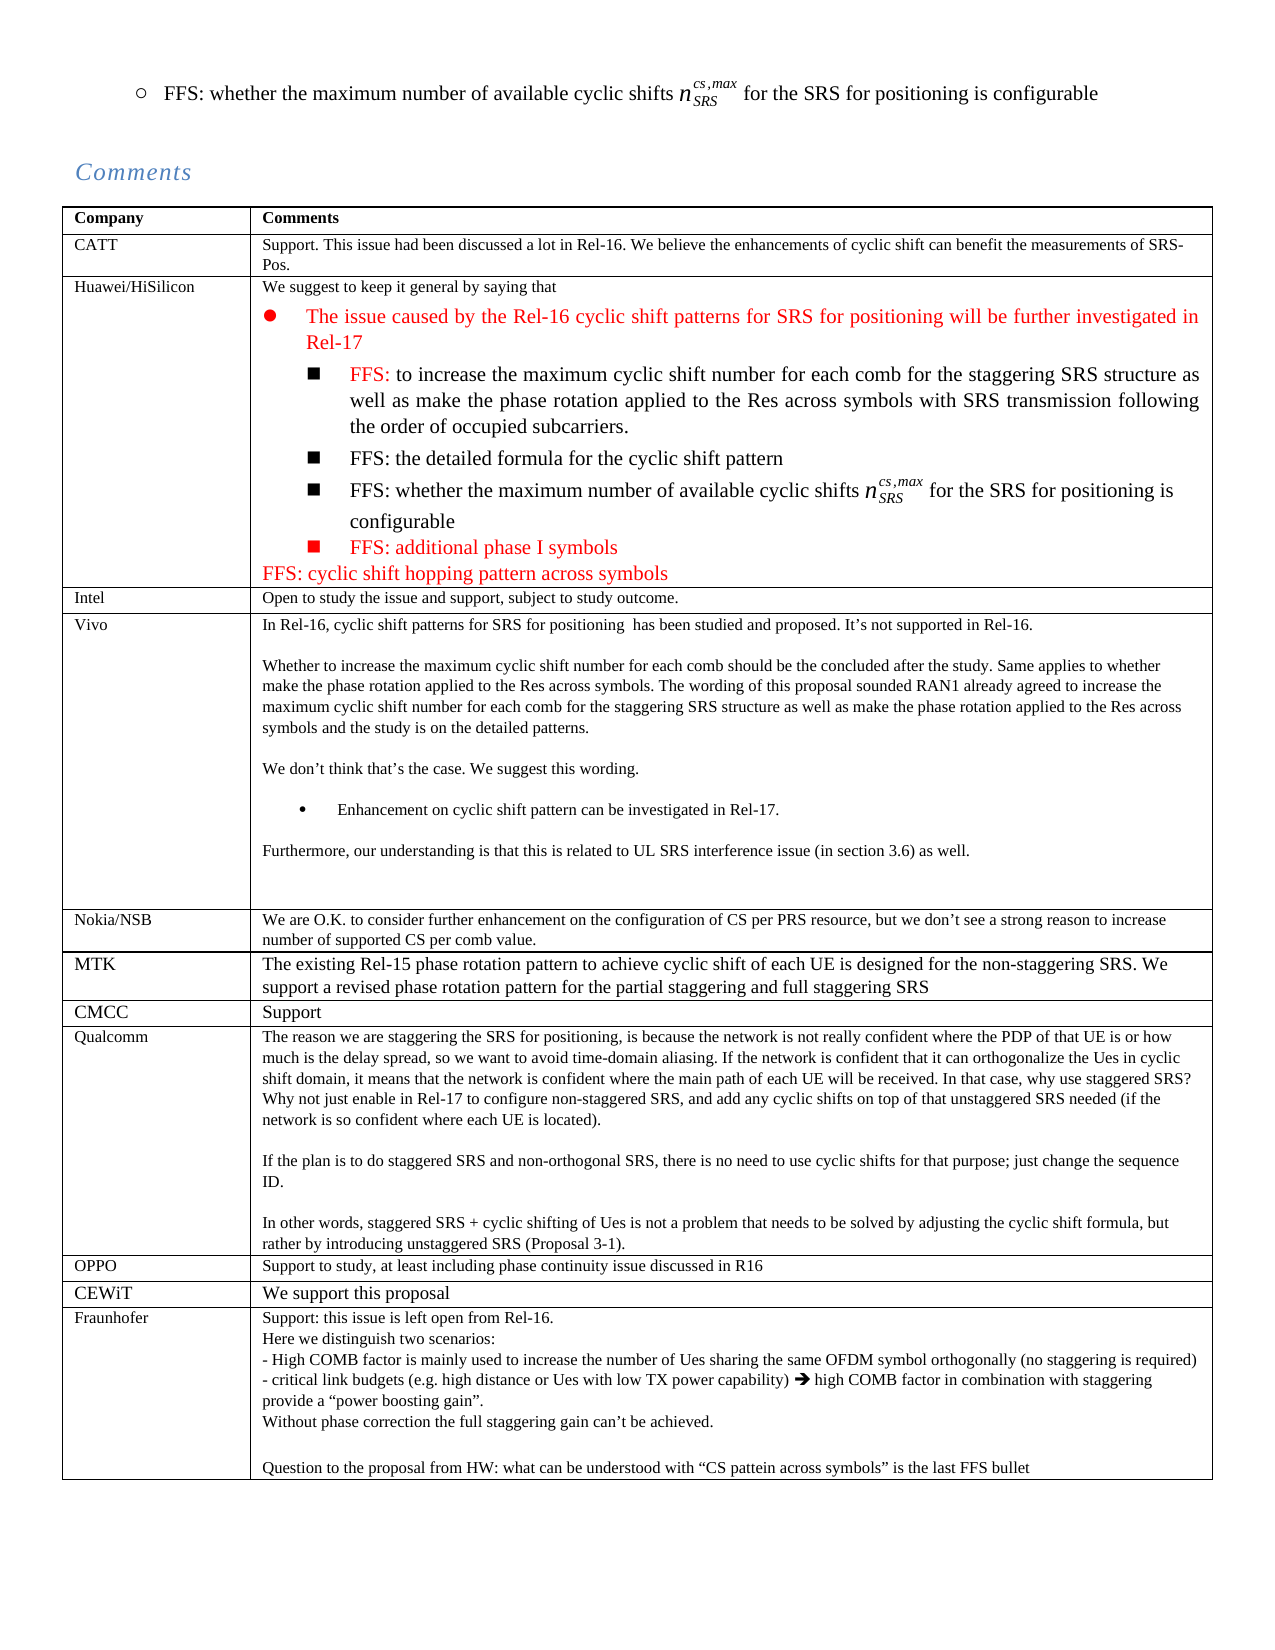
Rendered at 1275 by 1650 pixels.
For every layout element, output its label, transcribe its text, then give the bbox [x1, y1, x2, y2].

table_cell Support to study, at least including phase continuity issue discussed in R16 [251, 1256, 1212, 1281]
table_cell Fraunhofer [63, 1308, 250, 1479]
table_cell Support: this issue is left open from Rel-16. Here we distinguish two scenarios: - High COMB factor is mainly used to increase the number of Ues sharing the same OFDM symbol orthogonally (no staggering is required) - critical link budgets (e.g. high distance or Ues with low TX power capability) high COMB factor in combination with staggering provide a “power boosting gain”. Without phase correction the full staggering gain can’t be achieved. Question to the proposal from HW: what can be understood with “CS pattein across symbols” is the last FFS bullet [251, 1308, 1212, 1479]
table_cell OPPO [63, 1256, 250, 1281]
table_cell We support this proposal [251, 1282, 1212, 1307]
table_cell Huawei/HiSilicon [63, 277, 250, 587]
table_cell Support. This issue had been discussed a lot in Rel-16. We believe the enhancements of cyclic shift can benefit the measurements of SRS-Pos. [251, 235, 1212, 276]
table_cell CMCC [63, 1001, 250, 1026]
table_cell CEWiT [63, 1282, 250, 1307]
table_cell Support [251, 1001, 1212, 1026]
table_header MTK [63, 953, 250, 1000]
table_header Company [63, 208, 250, 233]
list FFS: whether the maximum number of available cyclic shifts for the SRS for positioning is configurable [134, 75, 1200, 110]
table_cell CATT [63, 235, 250, 276]
table_header Comments [251, 208, 1212, 233]
subtitle Comments [75, 157, 1200, 185]
table_header The existing Rel-15 phase rotation pattern to achieve cyclic shift of each UE is designed for the non-staggering SRS. We support a revised phase rotation pattern for the partial staggering and full staggering SRS [251, 953, 1212, 1000]
table_cell We are O.K. to consider further enhancement on the configuration of CS per PRS resource, but we don’t see a strong reason to increase number of supported CS per comb value. [251, 910, 1212, 951]
table_cell Intel [63, 588, 250, 613]
table_cell Open to study the issue and support, subject to study outcome. [251, 588, 1212, 613]
table_cell The reason we are staggering the SRS for positioning, is because the network is not really confident where the PDP of that UE is or how much is the delay spread, so we want to avoid time-domain aliasing. If the network is confident that it can orthogonalize the Ues in cyclic shift domain, it means that the network is confident where the main path of each UE will be received. In that case, why use staggered SRS? Why not just enable in Rel-17 to configure non-staggered SRS, and add any cyclic shifts on top of that unstaggered SRS needed (if the network is so confident where each UE is located). If the plan is to do staggered SRS and non-orthogonal SRS, there is no need to use cyclic shifts for that purpose; just change the sequence ID. In other words, staggered SRS + cyclic shifting of Ues is not a problem that needs to be solved by adjusting the cyclic shift formula, but rather by introducing unstaggered SRS (Proposal 3-1). [251, 1027, 1212, 1254]
table_cell Vivo [63, 614, 250, 908]
table_cell In Rel-16, cyclic shift patterns for SRS for positioning has been studied and proposed. It’s not supported in Rel-16. Whether to increase the maximum cyclic shift number for each comb should be the concluded after the study. Same applies to whether make the phase rotation applied to the Res across symbols. The wording of this proposal sounded RAN1 already agreed to increase the maximum cyclic shift number for each comb for the staggering SRS structure as well as make the phase rotation applied to the Res across symbols and the study is on the detailed patterns. We don’t think that’s the case. We suggest this wording. Enhancement on cyclic shift pattern can be investigated in Rel-17. Furthermore, our understanding is that this is related to UL SRS interference issue (in section 3.6) as well. [251, 614, 1212, 908]
table_cell Nokia/NSB [63, 910, 250, 951]
table_cell Qualcomm [63, 1027, 250, 1254]
table_cell We suggest to keep it general by saying that The issue caused by the Rel-16 cyclic shift patterns for SRS for positioning will be further investigated in Rel-17 FFS: to increase the maximum cyclic shift number for each comb for the staggering SRS structure as well as make the phase rotation applied to the Res across symbols with SRS transmission following the order of occupied subcarriers. FFS: the detailed formula for the cyclic shift pattern FFS: whether the maximum number of available cyclic shifts for the SRS for positioning is configurable FFS: additional phase I symbols FFS: cyclic shift hopping pattern across symbols [251, 277, 1212, 587]
